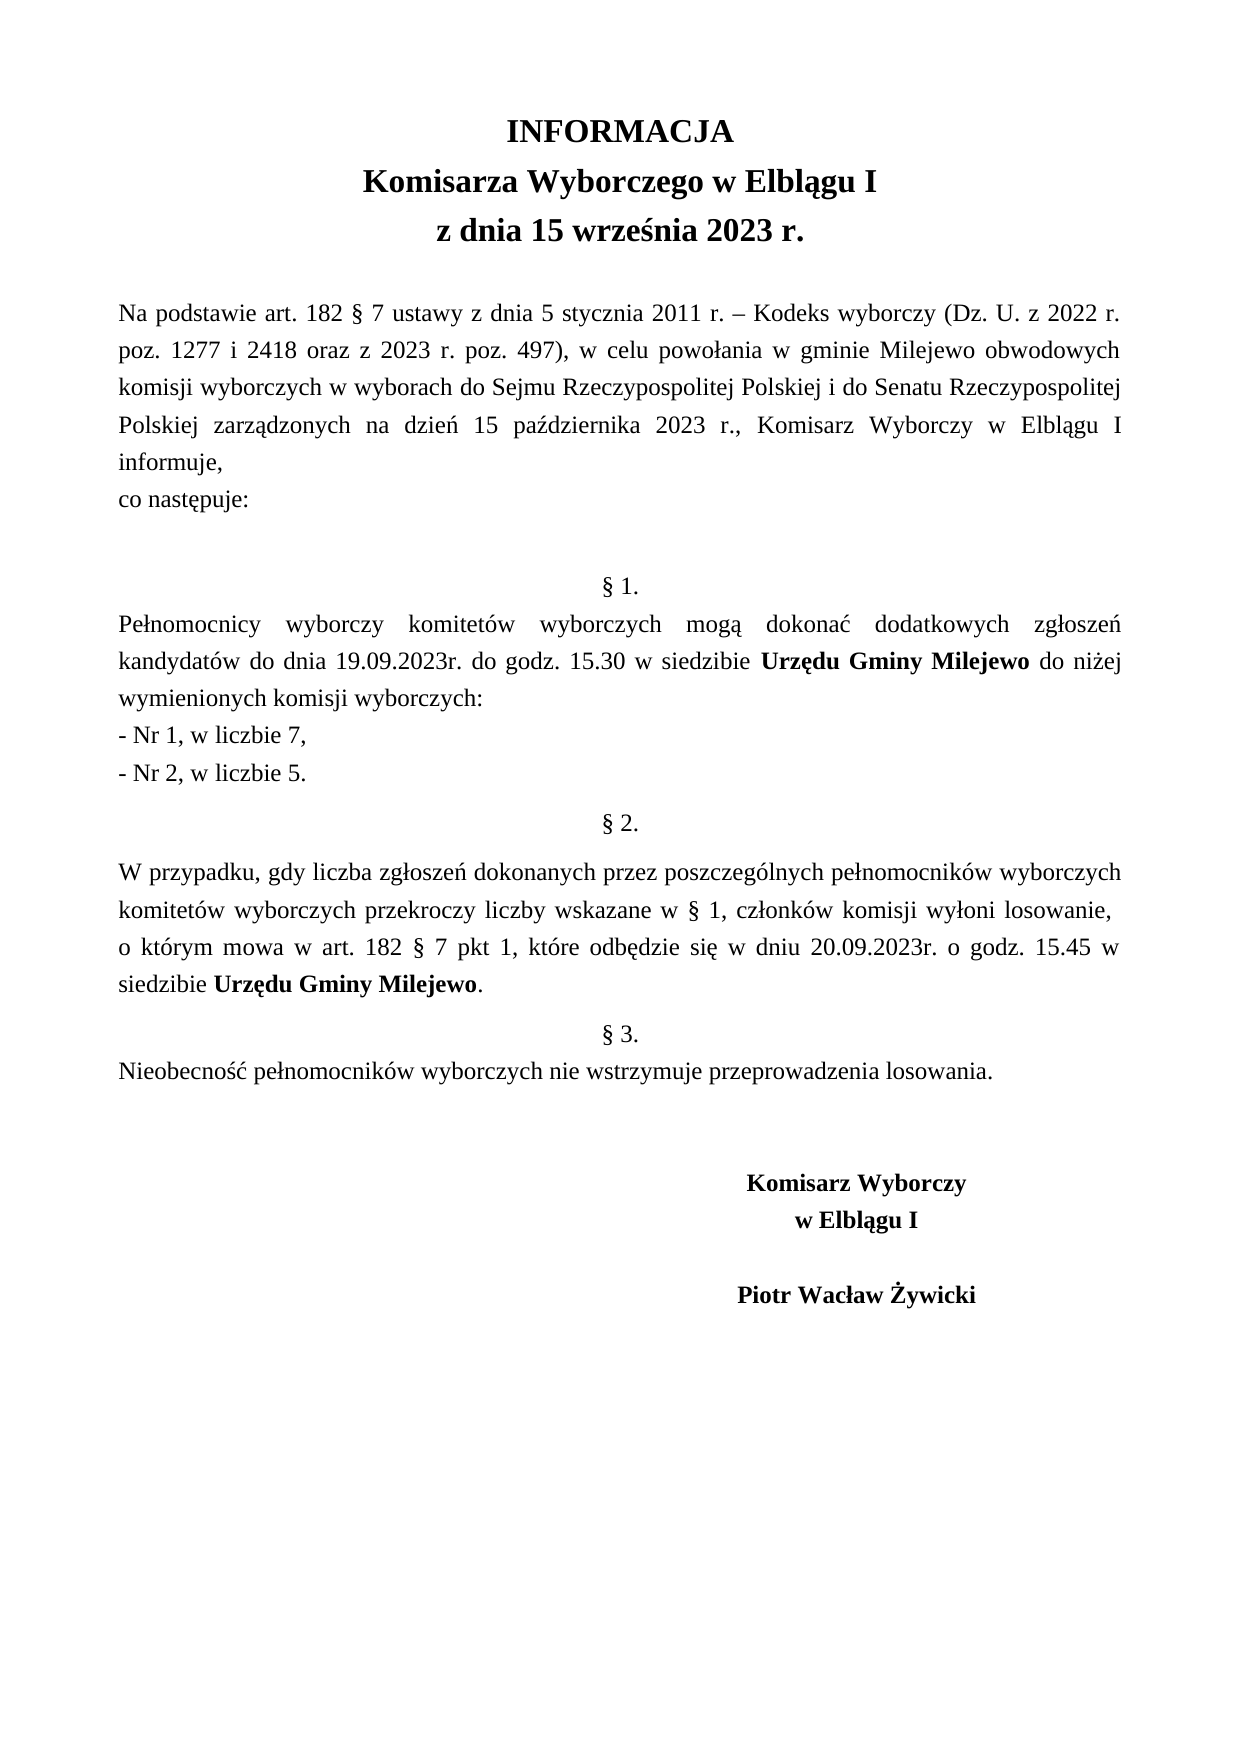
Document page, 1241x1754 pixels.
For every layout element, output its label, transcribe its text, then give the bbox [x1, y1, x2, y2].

text Komisarza Wyborczego w Elblągu I [118, 161, 1122, 199]
text § 2. [118, 808, 1122, 836]
text Piotr Wacław Żywicki [591, 1280, 1122, 1309]
text Komisarz Wyborczy w Elblągu I [591, 1168, 1122, 1234]
text W przypadku, gdy liczba zgłoszeń dokonanych przez poszczególnych pełnomocników wyborczych komitetów wyborczych przekroczy liczby wskazane w § 1, członków komisji wyłoni losowanie, o którym mowa w art. 182 § 7 pkt 1, które odbędzie się w dniu 20.09.2023r. o godz. 15.45 w siedzibie Urzędu Gminy Milejewo. [118, 857, 1122, 998]
text - Nr 1, w liczbie 7, [118, 721, 1122, 749]
text Pełnomocnicy wyborczy komitetów wyborczych mogą dokonać dodatkowych zgłoszeń kandydatów do dnia 19.09.2023r. do godz. 15.30 w siedzibie Urzędu Gminy Milejewo do niżej wymienionych komisji wyborczych: [118, 609, 1122, 712]
text § 3. [118, 1019, 1122, 1048]
text Na podstawie art. 182 § 7 ustawy z dnia 5 stycznia 2011 r. – Kodeks wyborczy (Dz. U. z 2022 r. poz. 1277 i 2418 oraz z 2023 r. poz. 497), w celu powołania w gminie Milejewo obwodowych komisji wyborczych w wyborach do Sejmu Rzeczypospolitej Polskiej i do Senatu Rzeczypospolitej Polskiej zarządzonych na dzień 15 października 2023 r., Komisarz Wyborczy w Elblągu I informuje, co następuje: [118, 298, 1122, 513]
text - Nr 2, w liczbie 5. [118, 758, 1122, 787]
text z dnia 15 września 2023 r. [118, 211, 1122, 249]
text INFORMACJA [118, 111, 1122, 149]
text Nieobecność pełnomocników wyborczych nie wstrzymuje przeprowadzenia losowania. [118, 1056, 1122, 1085]
text § 1. [118, 571, 1122, 600]
